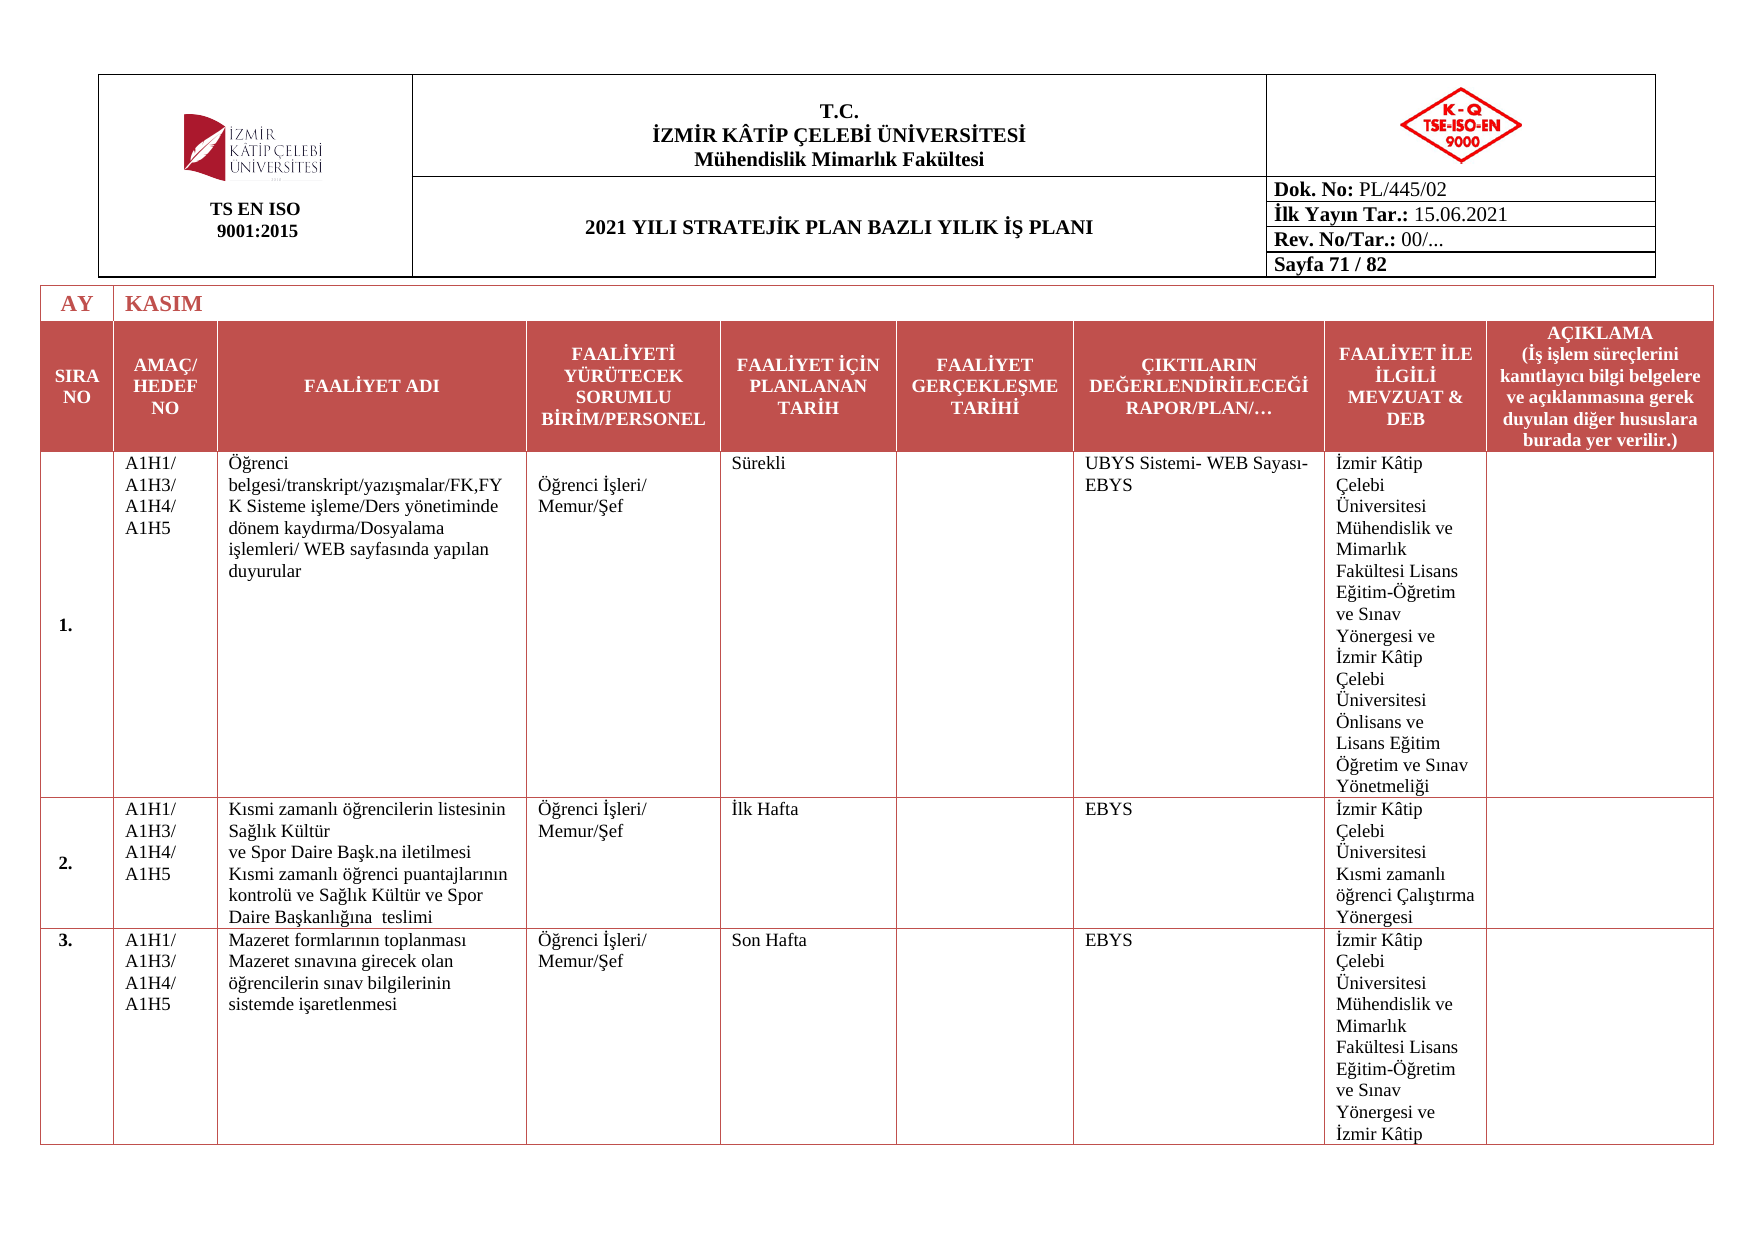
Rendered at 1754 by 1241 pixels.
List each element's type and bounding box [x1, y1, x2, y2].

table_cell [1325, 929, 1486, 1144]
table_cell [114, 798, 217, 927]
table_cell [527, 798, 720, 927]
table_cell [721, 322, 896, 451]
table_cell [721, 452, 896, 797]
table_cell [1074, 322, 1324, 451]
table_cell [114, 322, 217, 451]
picture [1400, 87, 1522, 164]
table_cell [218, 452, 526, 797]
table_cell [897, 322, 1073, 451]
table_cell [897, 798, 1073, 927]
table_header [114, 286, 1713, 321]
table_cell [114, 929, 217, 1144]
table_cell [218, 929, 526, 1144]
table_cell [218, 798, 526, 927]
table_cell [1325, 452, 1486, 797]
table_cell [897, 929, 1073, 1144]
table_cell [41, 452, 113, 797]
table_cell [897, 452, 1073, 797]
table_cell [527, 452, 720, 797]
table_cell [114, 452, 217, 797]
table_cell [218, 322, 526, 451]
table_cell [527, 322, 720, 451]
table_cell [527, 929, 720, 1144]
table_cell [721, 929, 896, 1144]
picture [171, 103, 340, 198]
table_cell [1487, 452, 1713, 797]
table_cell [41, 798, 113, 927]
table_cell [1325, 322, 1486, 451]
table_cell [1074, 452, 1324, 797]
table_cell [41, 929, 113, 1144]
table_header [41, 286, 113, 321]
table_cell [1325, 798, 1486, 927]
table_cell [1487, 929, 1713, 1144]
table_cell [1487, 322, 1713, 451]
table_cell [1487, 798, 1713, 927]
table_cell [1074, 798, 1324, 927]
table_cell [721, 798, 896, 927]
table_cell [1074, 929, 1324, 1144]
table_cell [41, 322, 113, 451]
